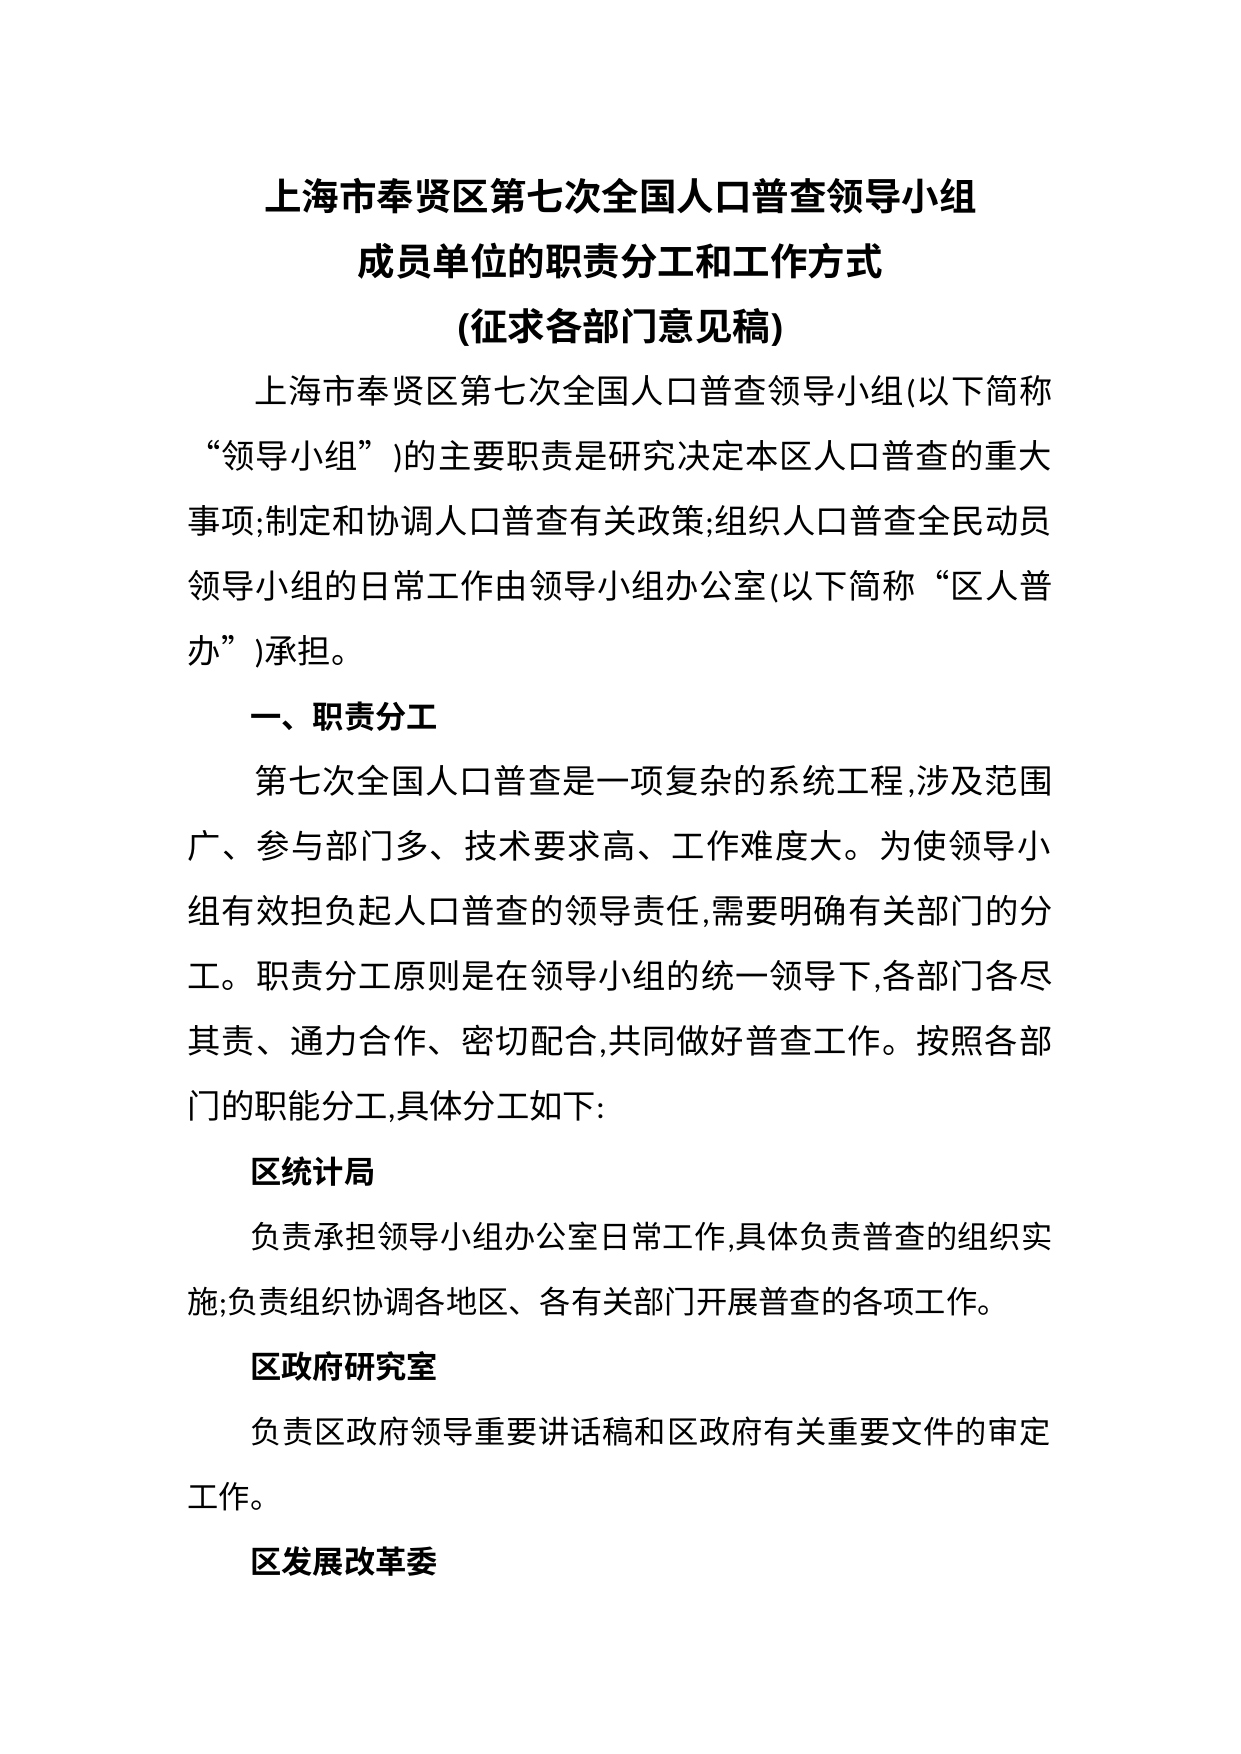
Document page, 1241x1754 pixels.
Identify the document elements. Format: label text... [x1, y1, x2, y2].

text 区政府研究室 [187, 1332, 1053, 1397]
text 上海市奉贤区第七次全国人口普查领导小组(以下简称“领导小组”)的主要职责是研究决定本区人口普查的重大事项;制定和协调人口普查有关政策;组织人口普查全民动员。领导小组的日常工作由领导小组办公室(以下简称“区人普办”)承担。 [187, 357, 1053, 682]
text 成员单位的职责分工和工作方式 [187, 227, 1053, 292]
text 一、职责分工 [187, 682, 1053, 747]
text 负责承担领导小组办公室日常工作,具体负责普查的组织实施;负责组织协调各地区、各有关部门开展普查的各项工作。 [187, 1202, 1053, 1332]
text (征求各部门意见稿) [187, 292, 1053, 357]
text 负责区政府领导重要讲话稿和区政府有关重要文件的审定工作。 [187, 1397, 1053, 1527]
text 区发展改革委 [187, 1527, 1053, 1592]
text 上海市奉贤区第七次全国人口普查领导小组 [187, 162, 1053, 227]
text 区统计局 [187, 1137, 1053, 1202]
text 第七次全国人口普查是一项复杂的系统工程,涉及范围广、参与部门多、技术要求高、工作难度大。为使领导小组有效担负起人口普查的领导责任,需要明确有关部门的分工。职责分工原则是在领导小组的统一领导下,各部门各尽其责、通力合作、密切配合,共同做好普查工作。按照各部门的职能分工,具体分工如下: [187, 747, 1053, 1137]
